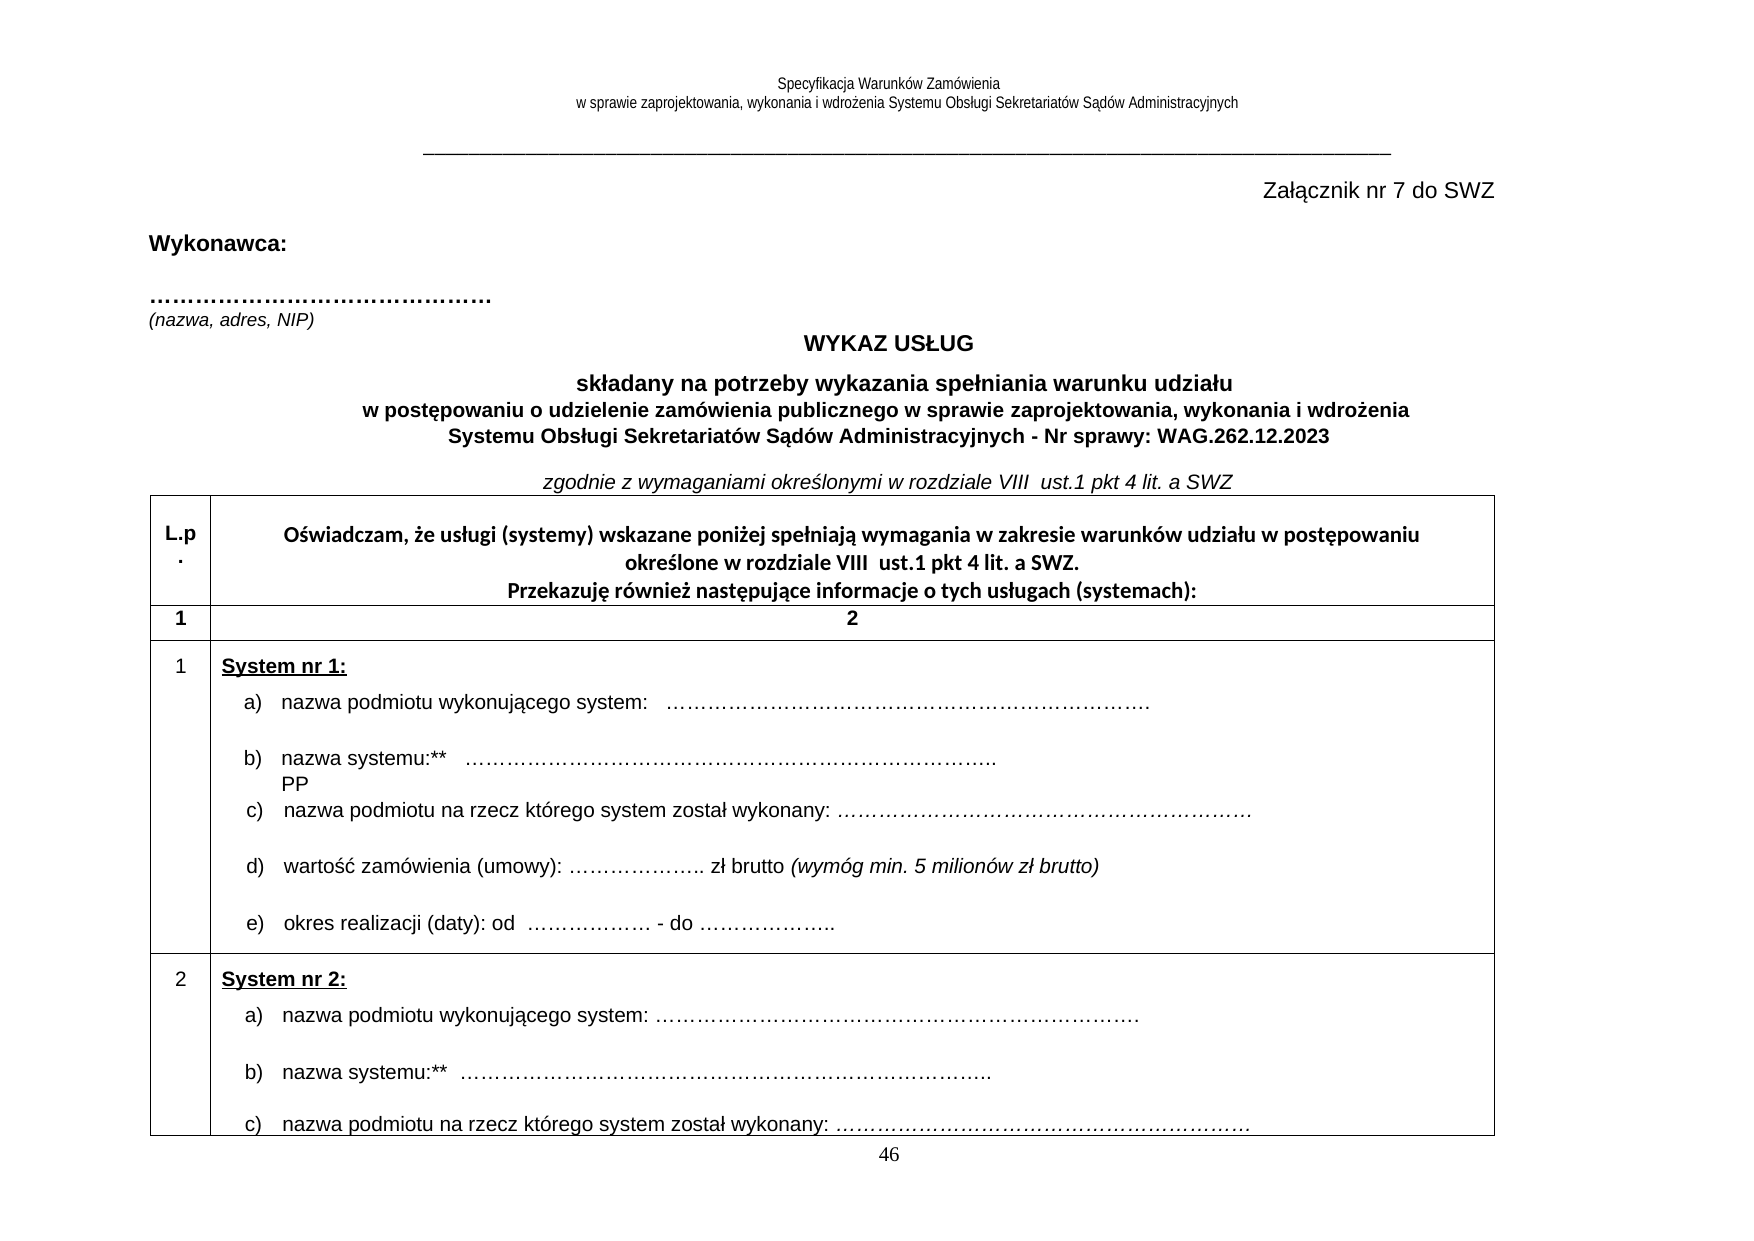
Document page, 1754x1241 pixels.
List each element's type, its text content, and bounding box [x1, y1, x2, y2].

text (nazwa, adres, NIP) [136, 309, 1671, 330]
table_header Oświadczam, że usługi (systemy) wskazane poniżej spełniają wymagania w zakresie warunków udziału w postępowaniu określone w rozdziale VIII ust.1 pkt 4 lit. a SWZ. Przekazuję również następujące informacje o tych usługach (systemach): [211, 496, 1494, 604]
text Wykonawca: [136, 230, 1671, 256]
text zgodnie z wymaganiami określonymi w rozdziale VIII ust.1 pkt 4 lit. a SWZ [106, 466, 1671, 495]
text składany na potrzeby wykazania spełniania warunku udziału w postępowaniu o udzielenie zamówienia publicznego w sprawie zaprojektowania, wykonania i wdrożenia Systemu Obsługi Sekretariatów Sądów Administracyjnych - Nr sprawy: WAG.262.12.2023 [106, 370, 1671, 448]
text WYKAZ USŁUG [106, 330, 1671, 357]
text Załącznik nr 7 do SWZ [106, 177, 1494, 203]
table_cell 2 [151, 954, 210, 1135]
text ……………………………………… [136, 282, 1671, 309]
table_cell 1 [151, 606, 210, 640]
table_cell System nr 1: nazwa podmiotu wykonującego system: ……………………………………………………………. nazwa systemu:** ………………………………………………………………….. PP nazwa podmiotu na rzecz którego system został wykonany: …………………………………………………… wartość zamówienia (umowy): ……………….. zł brutto (wymóg min. 5 milionów zł brutto) okres realizacji (daty): od ……………… - do ……………….. [211, 641, 1494, 953]
table_header L.p. [151, 496, 210, 604]
table_cell 2 [211, 606, 1494, 640]
table_cell 1 [151, 641, 210, 953]
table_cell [211, 954, 1494, 1135]
